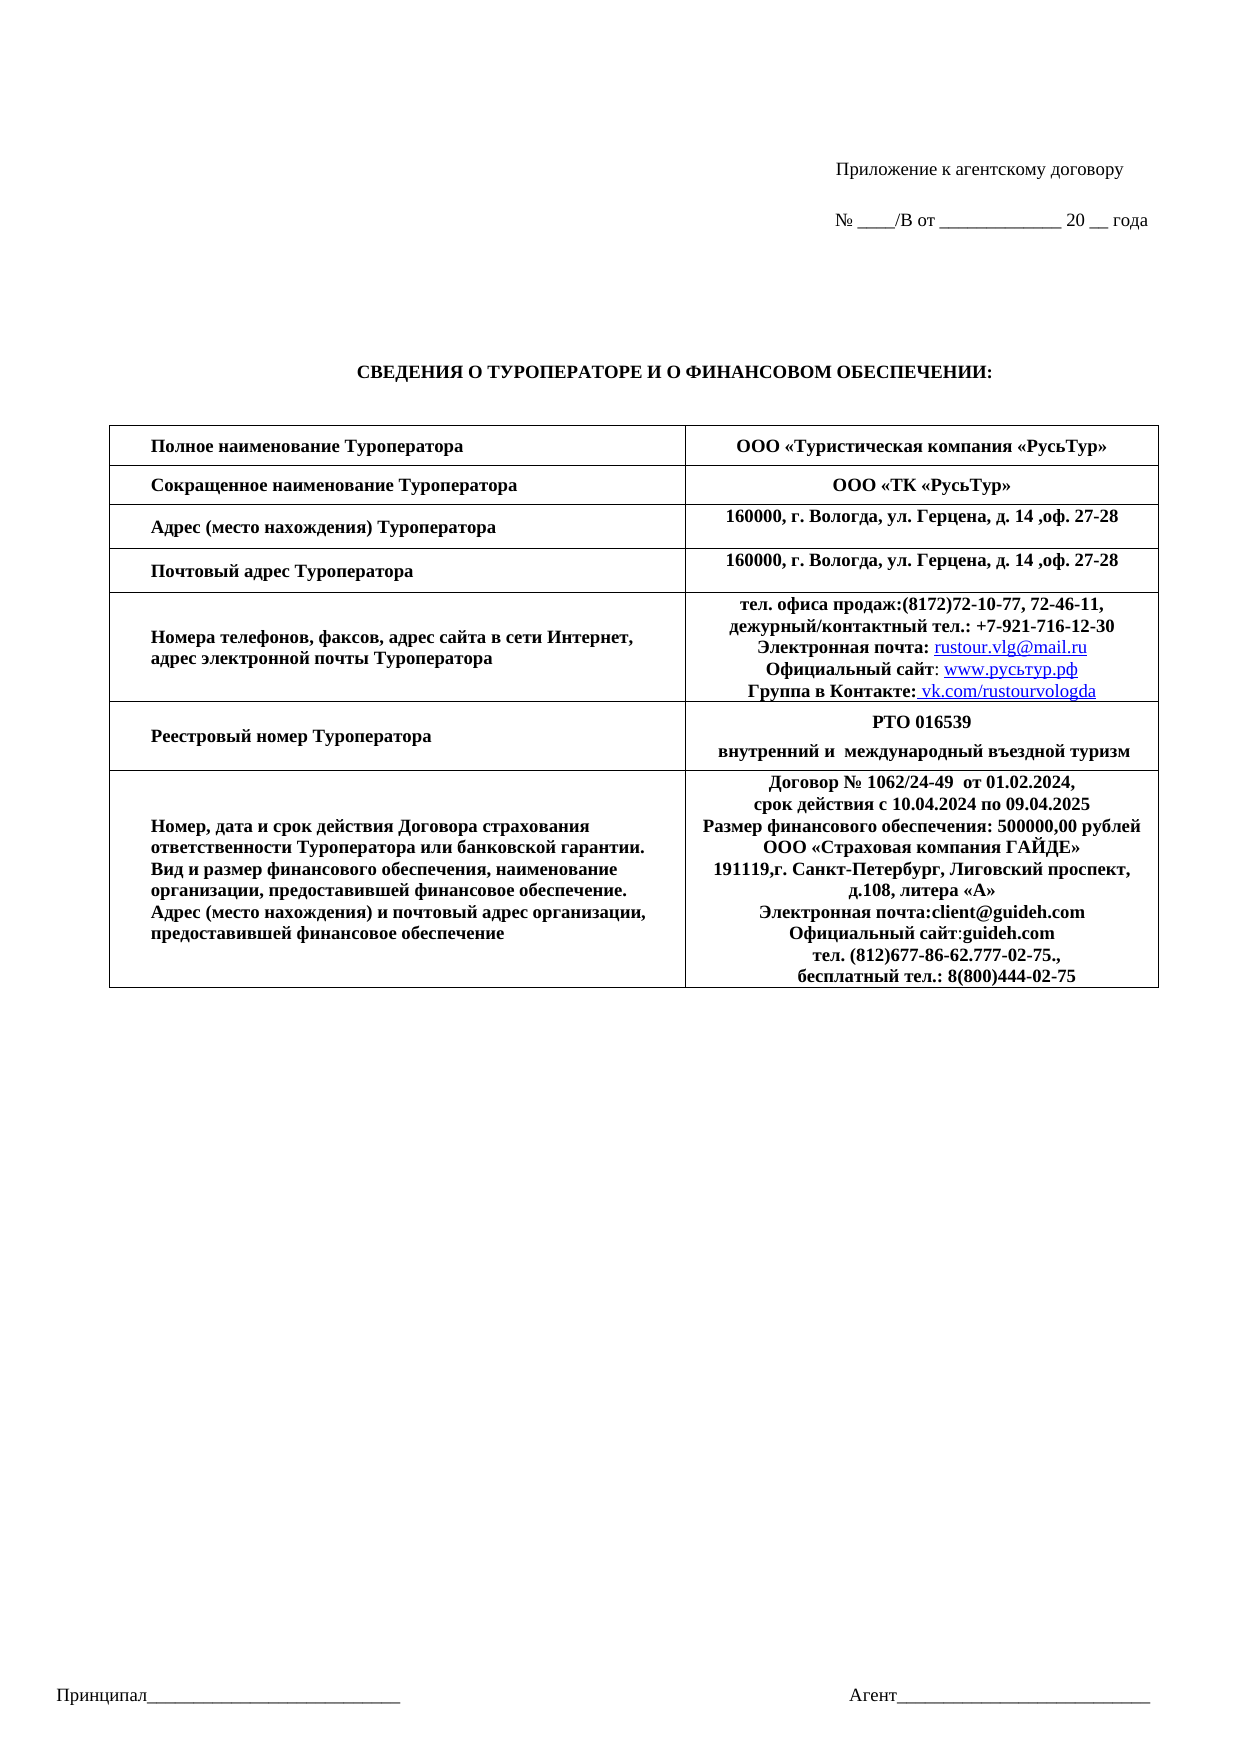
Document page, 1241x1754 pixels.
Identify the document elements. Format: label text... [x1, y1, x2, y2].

table_header Полное наименование Туроператора [110, 426, 685, 465]
table_cell Сокращенное наименование Туроператора [110, 466, 685, 504]
table_cell Адрес (место нахождения) Туроператора [110, 505, 685, 548]
table_cell Договор № 1062/24-49 от 01.02.2024, срок действия с 10.04.2024 по 09.04.2025 Размер финансового обеспечения: 500000,00 рублей ООО «Страховая компания ГАЙДЕ» 191119,г. Санкт-Петербург, Лиговский проспект, д.108, литера «А» Электронная почта:client@guideh.com Официальный сайт:guideh.com тел. (812)677-86-62.777-02-75., бесплатный тел.: 8(800)444-02-75 [686, 771, 1158, 987]
text СВЕДЕНИЯ О ТУРОПЕРАТОРЕ И О ФИНАНСОВОМ ОБЕСПЕЧЕНИИ: [198, 361, 1152, 382]
table_cell 160000, г. Вологда, ул. Герцена, д. 14 ,оф. 27-28 [686, 505, 1158, 548]
text № ____/В от _____________ 20 __ года [56, 208, 1152, 230]
table_cell РТО 016539 внутренний и международный въездной туризм [686, 702, 1158, 770]
table_cell Реестровый номер Туроператора [110, 702, 685, 770]
table_cell Номера телефонов, факсов, адрес сайта в сети Интернет, адрес электронной почты Туроператора [110, 593, 685, 701]
table_cell 160000, г. Вологда, ул. Герцена, д. 14 ,оф. 27-28 [686, 549, 1158, 592]
text Приложение к агентскому договору [56, 158, 1152, 179]
table_cell тел. офиса продаж:(8172)72-10-77, 72-46-11, дежурный/контактный тел.: +7-921-716-12-30 Электронная почта: rustour.vlg@mail.ru Официальный сайт: www.русьтур.рф Группа в Контакте: vk.com/rustourvologda [686, 593, 1158, 701]
table_cell Почтовый адрес Туроператора [110, 549, 685, 592]
table_header ООО «Туристическая компания «РусьТур» [686, 426, 1158, 465]
table_cell ООО «ТК «РусьТур» [686, 466, 1158, 504]
table_cell Номер, дата и срок действия Договора страхования ответственности Туроператора или банковской гарантии. Вид и размер финансового обеспечения, наименование организации, предоставившей финансовое обеспечение. Адрес (место нахождения) и почтовый адрес организации, предоставившей финансовое обеспечение [110, 771, 685, 987]
